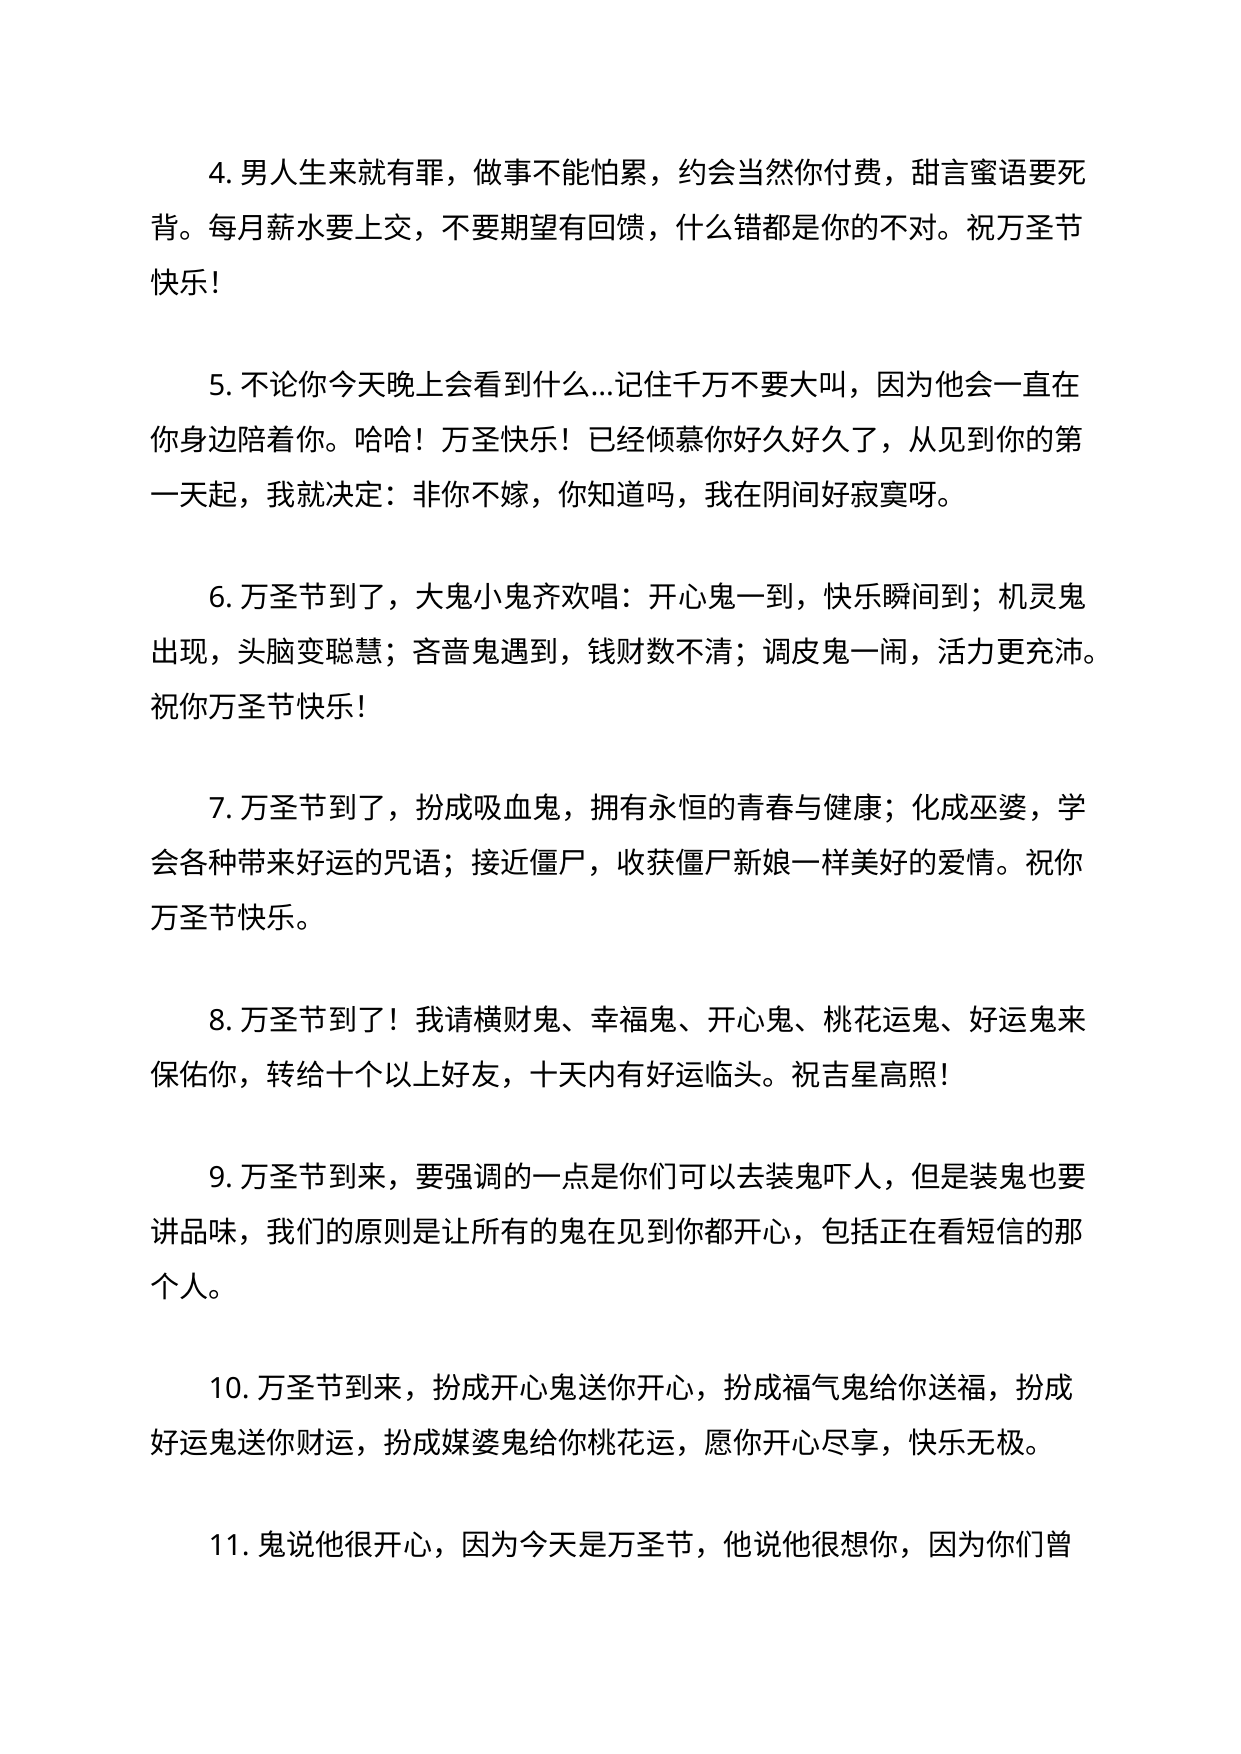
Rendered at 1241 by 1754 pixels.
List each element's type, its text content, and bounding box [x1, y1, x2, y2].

text 7. 万圣节到了，扮成吸血鬼，拥有永恒的青春与健康；化成巫婆，学会各种带来好运的咒语；接近僵尸，收获僵尸新娘一样美好的爱情。祝你万圣节快乐。 [150, 785, 1090, 937]
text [150, 1522, 1090, 1564]
text 10. 万圣节到来，扮成开心鬼送你开心，扮成福气鬼给你送福，扮成好运鬼送你财运，扮成媒婆鬼给你桃花运，愿你开心尽享，快乐无极。 [150, 1365, 1090, 1462]
text 4. 男人生来就有罪，做事不能怕累，约会当然你付费，甜言蜜语要死背。每月薪水要上交，不要期望有回馈，什么错都是你的不对。祝万圣节快乐！ [150, 150, 1090, 302]
text 5. 不论你今天晚上会看到什么...记住千万不要大叫，因为他会一直在你身边陪着你。哈哈！万圣快乐！已经倾慕你好久好久了，从见到你的第一天起，我就决定：非你不嫁，你知道吗，我在阴间好寂寞呀。 [150, 362, 1090, 514]
text 8. 万圣节到了！我请横财鬼、幸福鬼、开心鬼、桃花运鬼、好运鬼来保佑你，转给十个以上好友，十天内有好运临头。祝吉星高照！ [150, 997, 1090, 1094]
text 6. 万圣节到了，大鬼小鬼齐欢唱：开心鬼一到，快乐瞬间到；机灵鬼出现，头脑变聪慧；吝啬鬼遇到，钱财数不清；调皮鬼一闹，活力更充沛。祝你万圣节快乐！ [150, 573, 1090, 726]
text 9. 万圣节到来，要强调的一点是你们可以去装鬼吓人，但是装鬼也要讲品味，我们的原则是让所有的鬼在见到你都开心，包括正在看短信的那个人。 [150, 1153, 1090, 1306]
